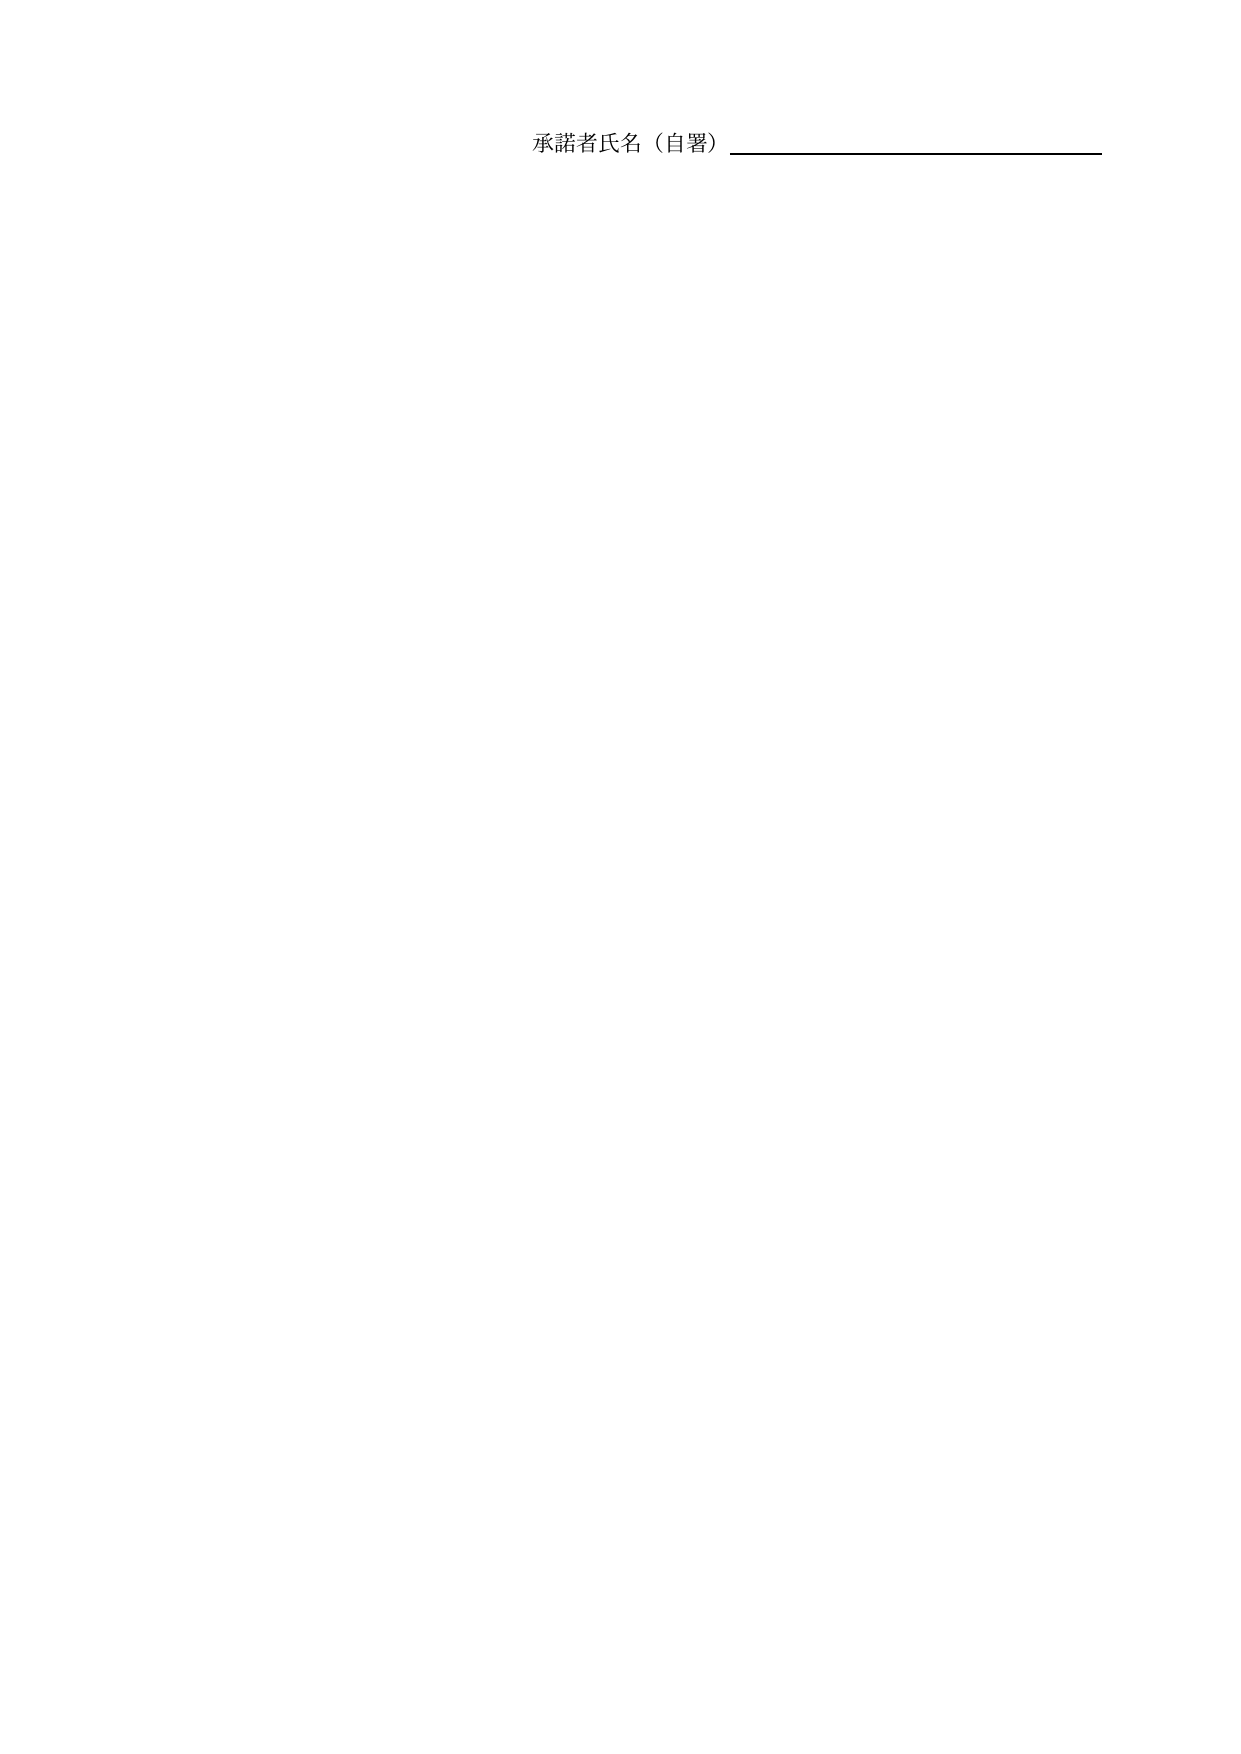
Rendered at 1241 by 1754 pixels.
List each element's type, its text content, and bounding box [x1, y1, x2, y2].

text 承諾者氏名（自署） [142, 123, 1098, 160]
